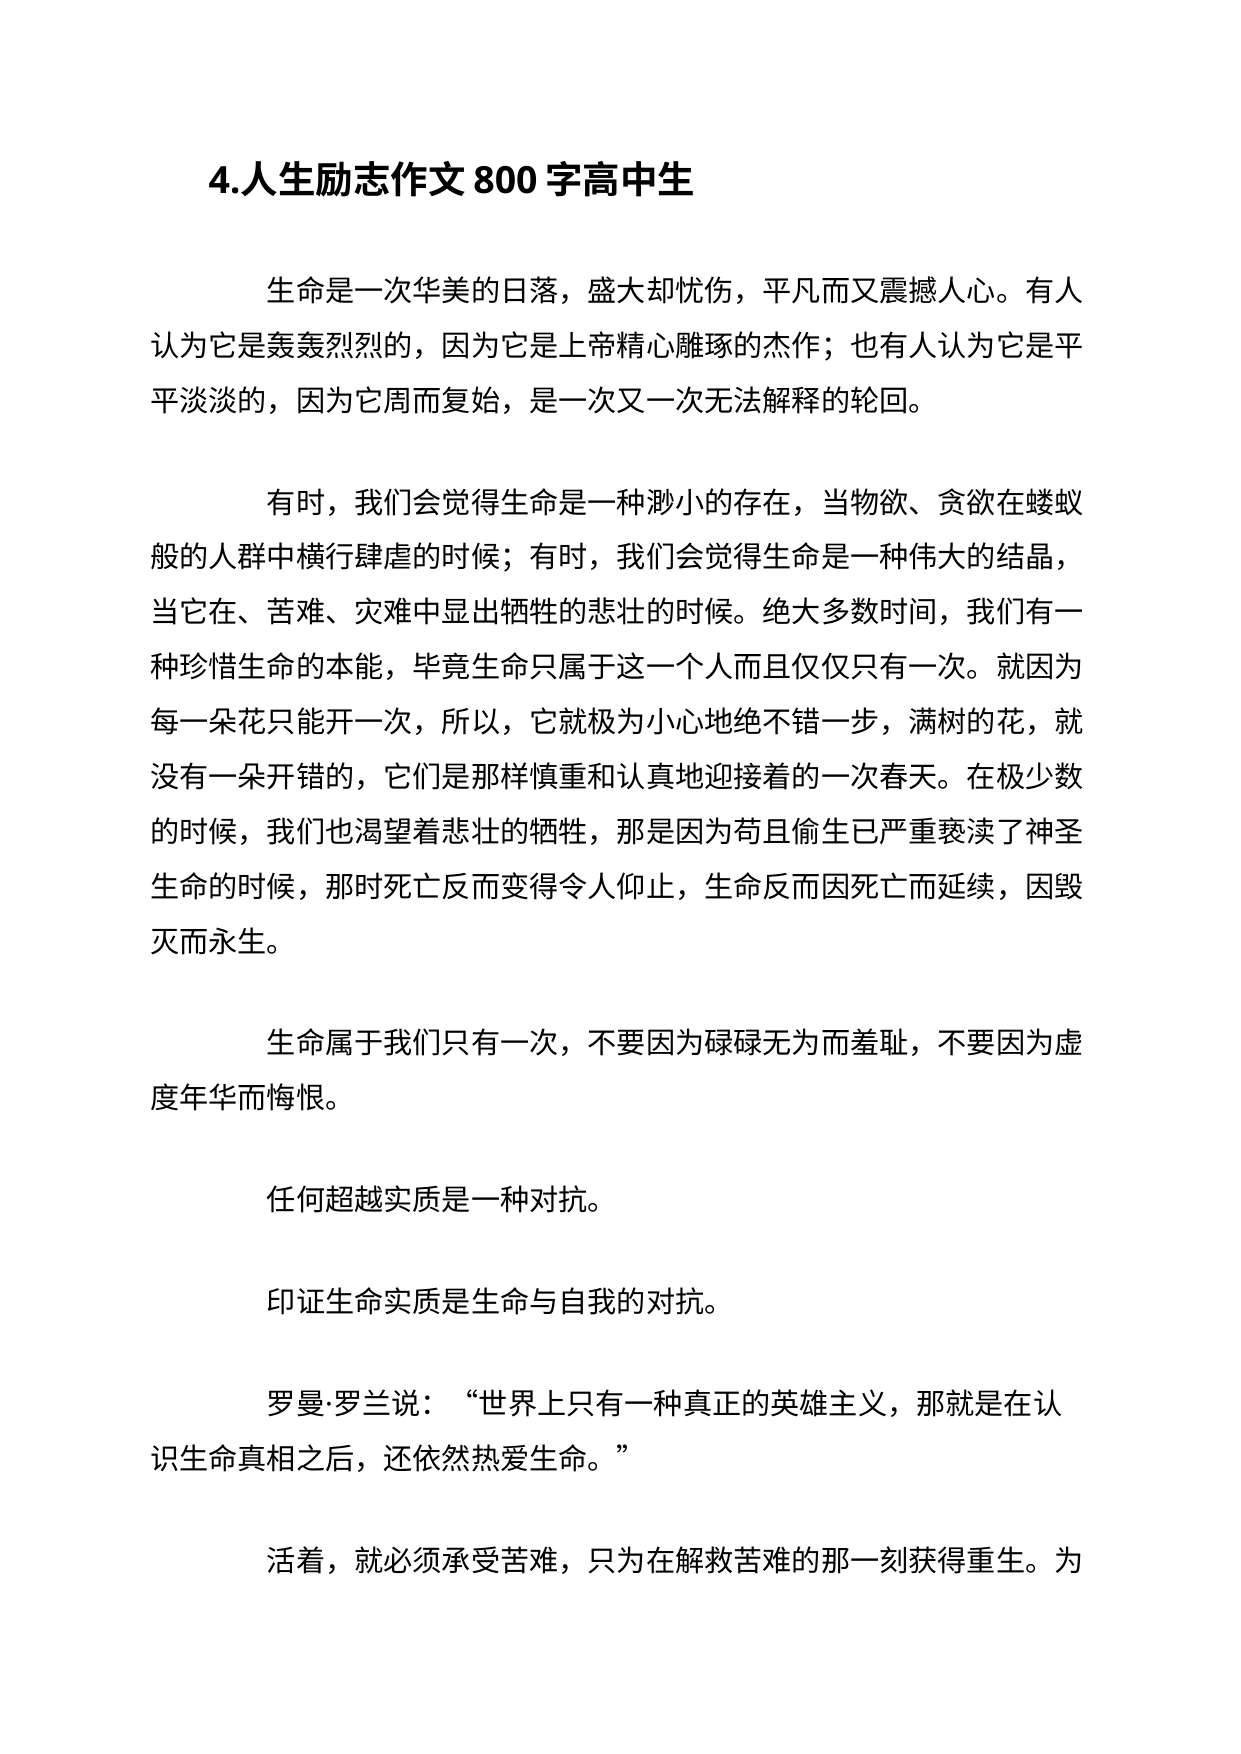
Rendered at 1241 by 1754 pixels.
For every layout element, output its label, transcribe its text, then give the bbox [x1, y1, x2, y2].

text 4.人生励志作文800字高中生 [150, 150, 1090, 204]
text 印证生命实质是生命与自我的对抗。 [150, 1278, 1090, 1321]
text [150, 1537, 1090, 1579]
text 任何超越实质是一种对抗。 [150, 1177, 1090, 1219]
text 生命是一次华美的日落，盛大却忧伤，平凡而又震撼人心。有人认为它是轰轰烈烈的，因为它是上帝精心雕琢的杰作；也有人认为它是平平淡淡的，因为它周而复始，是一次又一次无法解释的轮回。 [150, 268, 1090, 420]
text 生命属于我们只有一次，不要因为碌碌无为而羞耻，不要因为虚度年华而悔恨。 [150, 1020, 1090, 1117]
text 有时，我们会觉得生命是一种渺小的存在，当物欲、贪欲在蝼蚁般的人群中横行肆虐的时候；有时，我们会觉得生命是一种伟大的结晶，当它在、苦难、灾难中显出牺牲的悲壮的时候。绝大多数时间，我们有一种珍惜生命的本能，毕竟生命只属于这一个人而且仅仅只有一次。就因为每一朵花只能开一次，所以，它就极为小心地绝不错一步，满树的花，就没有一朵开错的，它们是那样慎重和认真地迎接着的一次春天。在极少数的时候，我们也渴望着悲壮的牺牲，那是因为苟且偷生已严重亵渎了神圣生命的时候，那时死亡反而变得令人仰止，生命反而因死亡而延续，因毁灭而永生。 [150, 479, 1090, 961]
text 罗曼·罗兰说：“世界上只有一种真正的英雄主义，那就是在认识生命真相之后，还依然热爱生命。” [150, 1380, 1090, 1478]
